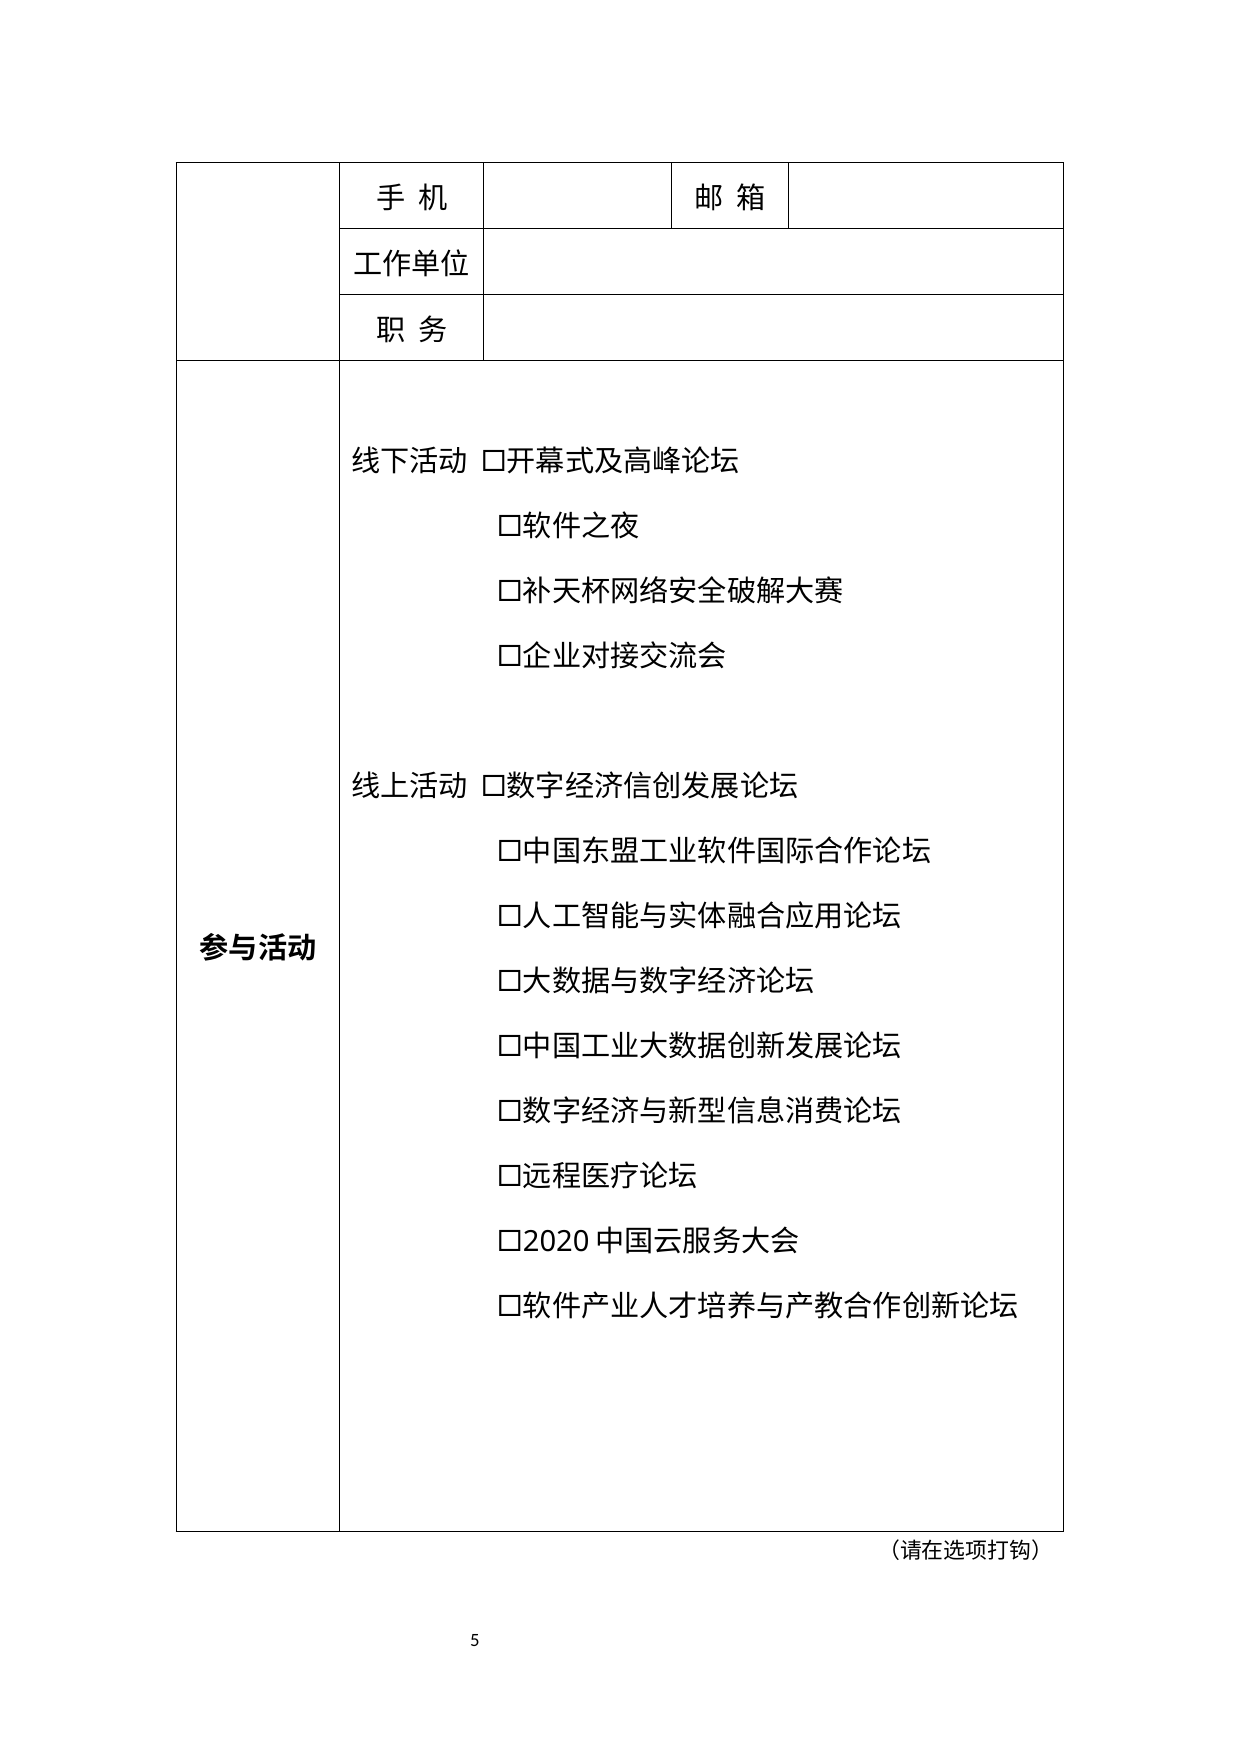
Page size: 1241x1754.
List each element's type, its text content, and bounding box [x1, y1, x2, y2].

text （请在选项打钩） [187, 1532, 1053, 1565]
table_cell 参与活动 [177, 361, 339, 1531]
table_cell 线下活动 开幕式及高峰论坛 软件之夜 补天杯网络安全破解大赛 企业对接交流会 线上活动 数字经济信创发展论坛 中国东盟工业软件国际合作论坛 人工智能与实体融合应用论坛 大数据与数字经济论坛 中国工业大数据创新发展论坛 数字经济与新型信息消费论坛 远程医疗论坛 2020中国云服务大会 软件产业人才培养与产教合作创新论坛 [340, 361, 1063, 1531]
table_cell [484, 229, 1063, 294]
table_cell 职 务 [340, 295, 483, 360]
table_cell 邮 箱 [672, 163, 788, 228]
table_cell [484, 163, 671, 228]
table_cell 手 机 [340, 163, 483, 228]
table_cell 工作单位 [340, 229, 483, 294]
table_cell [789, 163, 1063, 228]
table_cell [484, 295, 1063, 360]
